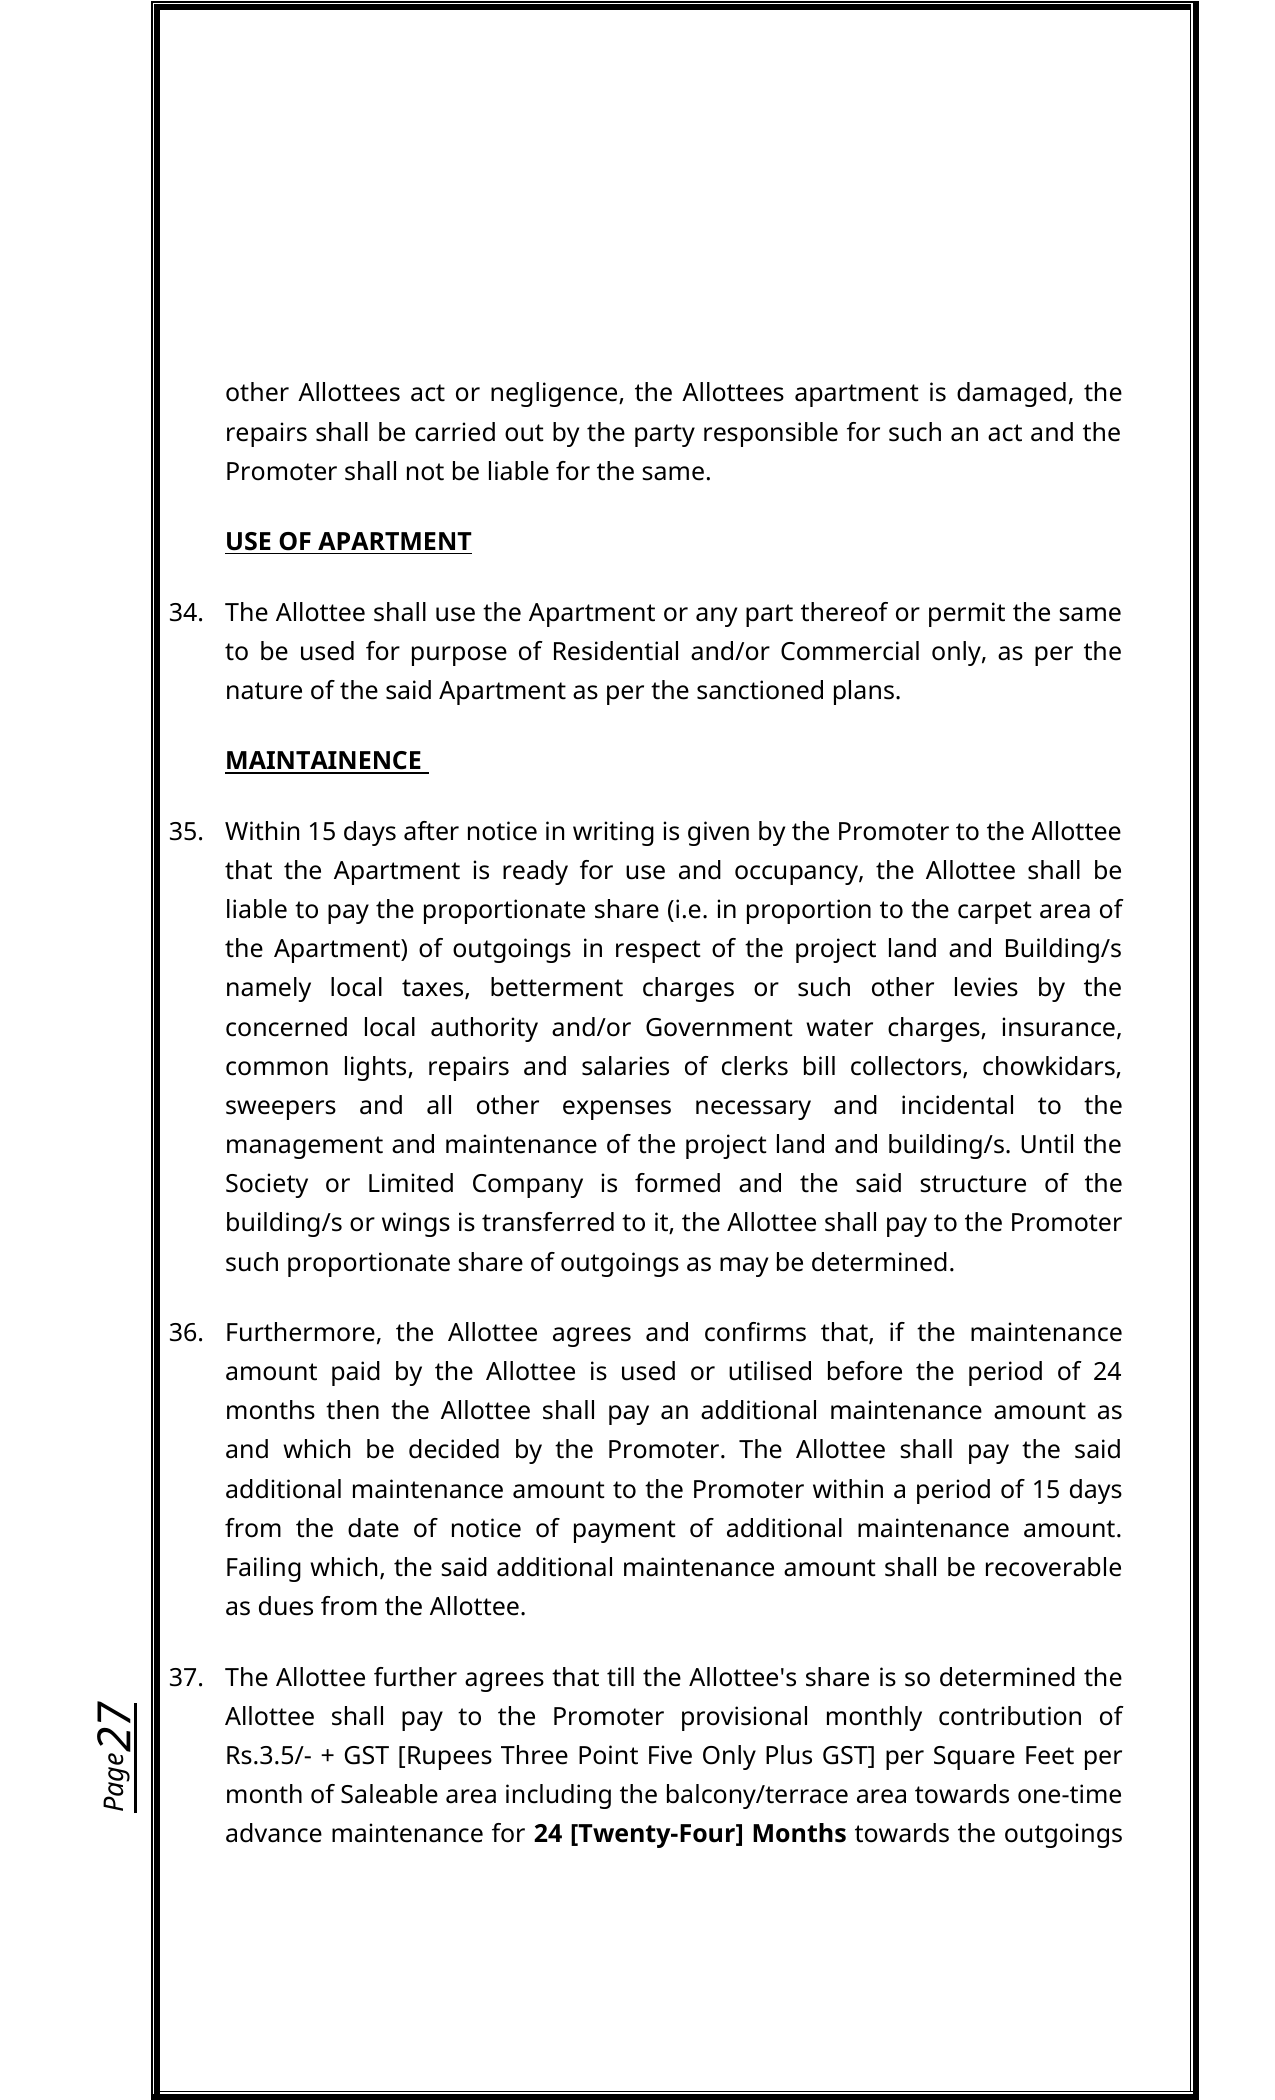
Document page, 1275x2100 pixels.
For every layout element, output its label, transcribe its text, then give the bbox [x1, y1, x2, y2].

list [169, 1659, 1124, 1850]
list The Allottee shall use the Apartment or any part thereof or permit the same to be used for purpose of Residential and/or Commercial only, as per the nature of the said Apartment as per the sanctioned plans. [169, 594, 1124, 707]
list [169, 375, 1124, 487]
text MAINTAINENCE [225, 743, 1125, 777]
list Furthermore, the Allottee agrees and confirms that, if the maintenance amount paid by the Allottee is used or utilised before the period of 24 months then the Allottee shall pay an additional maintenance amount as and which be decided by the Promoter. The Allottee shall pay the said additional maintenance amount to the Promoter within a period of 15 days from the date of notice of payment of additional maintenance amount. Failing which, the said additional maintenance amount shall be recoverable as dues from the Allottee. [169, 1314, 1124, 1623]
list Within 15 days after notice in writing is given by the Promoter to the Allottee that the Apartment is ready for use and occupancy, the Allottee shall be liable to pay the proportionate share (i.e. in proportion to the carpet area of the Apartment) of outgoings in respect of the project land and Building/s namely local taxes, betterment charges or such other levies by the concerned local authority and/or Government water charges, insurance, common lights, repairs and salaries of clerks bill collectors, chowkidars, sweepers and all other expenses necessary and incidental to the management and maintenance of the project land and building/s. Until the Society or Limited Company is formed and the said structure of the building/s or wings is transferred to it, the Allottee shall pay to the Promoter such proportionate share of outgoings as may be determined. [169, 813, 1124, 1278]
text USE OF APARTMENT [225, 524, 1124, 558]
